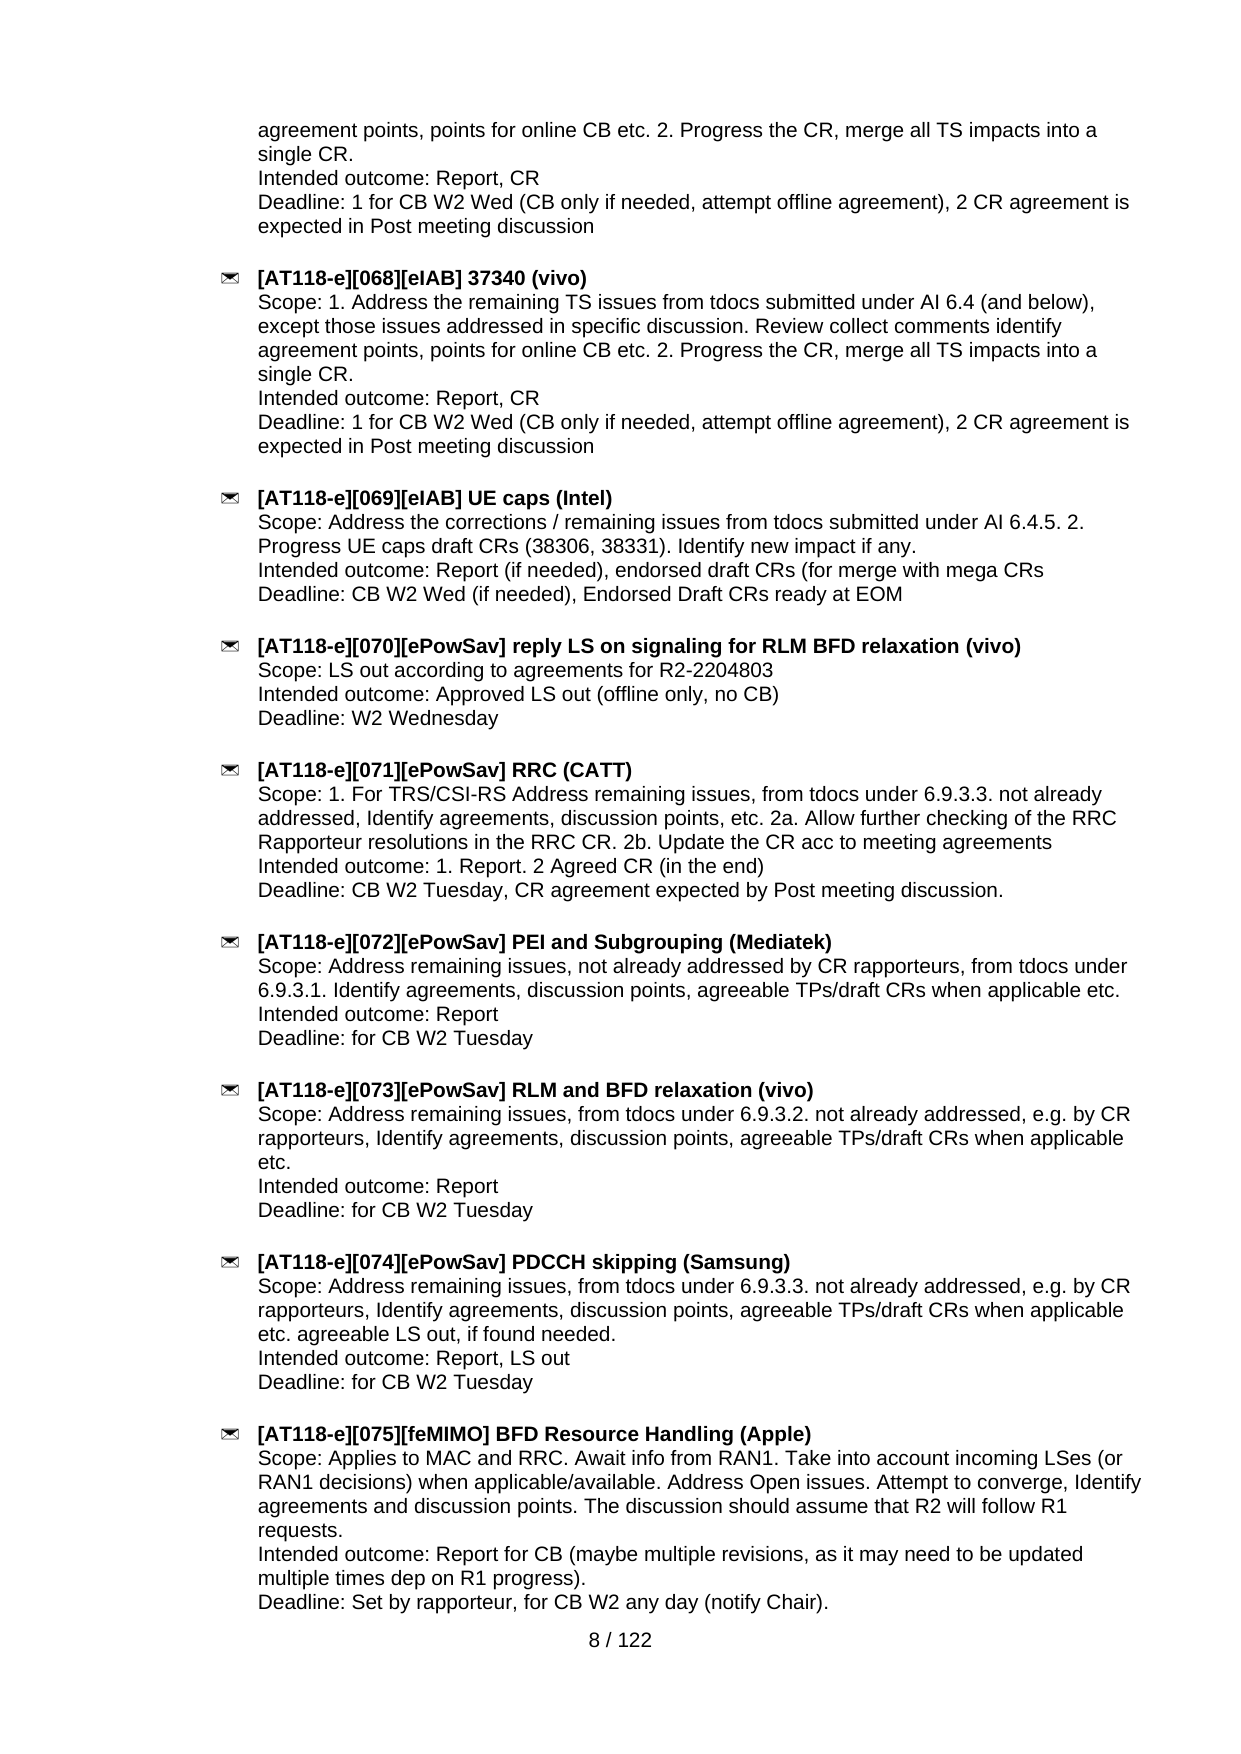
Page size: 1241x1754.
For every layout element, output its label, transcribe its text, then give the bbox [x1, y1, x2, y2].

text Deadline: 1 for CB W2 Wed (CB only if needed, attempt offline agreement), 2 CR agreement is expected in Post meeting discussion [220, 410, 1152, 458]
text Scope: Applies to MAC and RRC. Await info from RAN1. Take into account incoming LSes (or RAN1 decisions) when applicable/available. Address Open issues. Attempt to converge, Identify agreements and discussion points. The discussion should assume that R2 will follow R1 requests. [220, 1446, 1152, 1542]
text Deadline: W2 Wednesday [220, 706, 1152, 730]
text Intended outcome: Report for CB (maybe multiple revisions, as it may need to be updated multiple times dep on R1 progress). [220, 1542, 1152, 1590]
text [AT118-e][073][ePowSav] RLM and BFD relaxation (vivo) [220, 1078, 1152, 1102]
text [AT118-e][075][feMIMO] BFD Resource Handling (Apple) [220, 1422, 1152, 1446]
text Deadline: for CB W2 Tuesday [220, 1370, 1152, 1394]
text Intended outcome: Approved LS out (offline only, no CB) [220, 682, 1152, 706]
text Intended outcome: 1. Report. 2 Agreed CR (in the end) [220, 854, 1152, 878]
text [AT118-e][071][ePowSav] RRC (CATT) [220, 758, 1152, 782]
text Intended outcome: Report (if needed), endorsed draft CRs (for merge with mega CRs [220, 558, 1152, 582]
text Deadline: Set by rapporteur, for CB W2 any day (notify Chair). [220, 1590, 1152, 1614]
text Deadline: 1 for CB W2 Wed (CB only if needed, attempt offline agreement), 2 CR agreement is expected in Post meeting discussion [220, 190, 1152, 238]
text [220, 118, 1152, 166]
text Deadline: for CB W2 Tuesday [220, 1198, 1152, 1222]
text [AT118-e][074][ePowSav] PDCCH skipping (Samsung) [220, 1250, 1152, 1274]
text [AT118-e][068][eIAB] 37340 (vivo) [220, 266, 1152, 290]
text Intended outcome: Report, CR [220, 166, 1152, 190]
text Deadline: CB W2 Tuesday, CR agreement expected by Post meeting discussion. [220, 878, 1152, 902]
text Intended outcome: Report, CR [220, 386, 1152, 410]
text Scope: 1. For TRS/CSI-RS Address remaining issues, from tdocs under 6.9.3.3. not already addressed, Identify agreements, discussion points, etc. 2a. Allow further checking of the RRC Rapporteur resolutions in the RRC CR. 2b. Update the CR acc to meeting agreements [220, 782, 1152, 854]
text [AT118-e][069][eIAB] UE caps (Intel) [220, 486, 1152, 510]
text Scope: Address remaining issues, from tdocs under 6.9.3.3. not already addressed, e.g. by CR rapporteurs, Identify agreements, discussion points, agreeable TPs/draft CRs when applicable etc. agreeable LS out, if found needed. [220, 1274, 1152, 1346]
text Deadline: CB W2 Wed (if needed), Endorsed Draft CRs ready at EOM [220, 582, 1152, 606]
text Scope: Address remaining issues, from tdocs under 6.9.3.2. not already addressed, e.g. by CR rapporteurs, Identify agreements, discussion points, agreeable TPs/draft CRs when applicable etc. [220, 1102, 1152, 1174]
text Intended outcome: Report [220, 1174, 1152, 1198]
text Deadline: for CB W2 Tuesday [220, 1026, 1152, 1050]
text Intended outcome: Report [220, 1002, 1152, 1026]
text Intended outcome: Report, LS out [220, 1346, 1152, 1370]
text [AT118-e][072][ePowSav] PEI and Subgrouping (Mediatek) [220, 930, 1152, 954]
text Scope: LS out according to agreements for R2-2204803 [220, 658, 1152, 682]
text Scope: Address remaining issues, not already addressed by CR rapporteurs, from tdocs under 6.9.3.1. Identify agreements, discussion points, agreeable TPs/draft CRs when applicable etc. [220, 954, 1152, 1002]
text Scope: Address the corrections / remaining issues from tdocs submitted under AI 6.4.5. 2. Progress UE caps draft CRs (38306, 38331). Identify new impact if any. [220, 510, 1152, 558]
text [AT118-e][070][ePowSav] reply LS on signaling for RLM BFD relaxation (vivo) [220, 634, 1152, 658]
